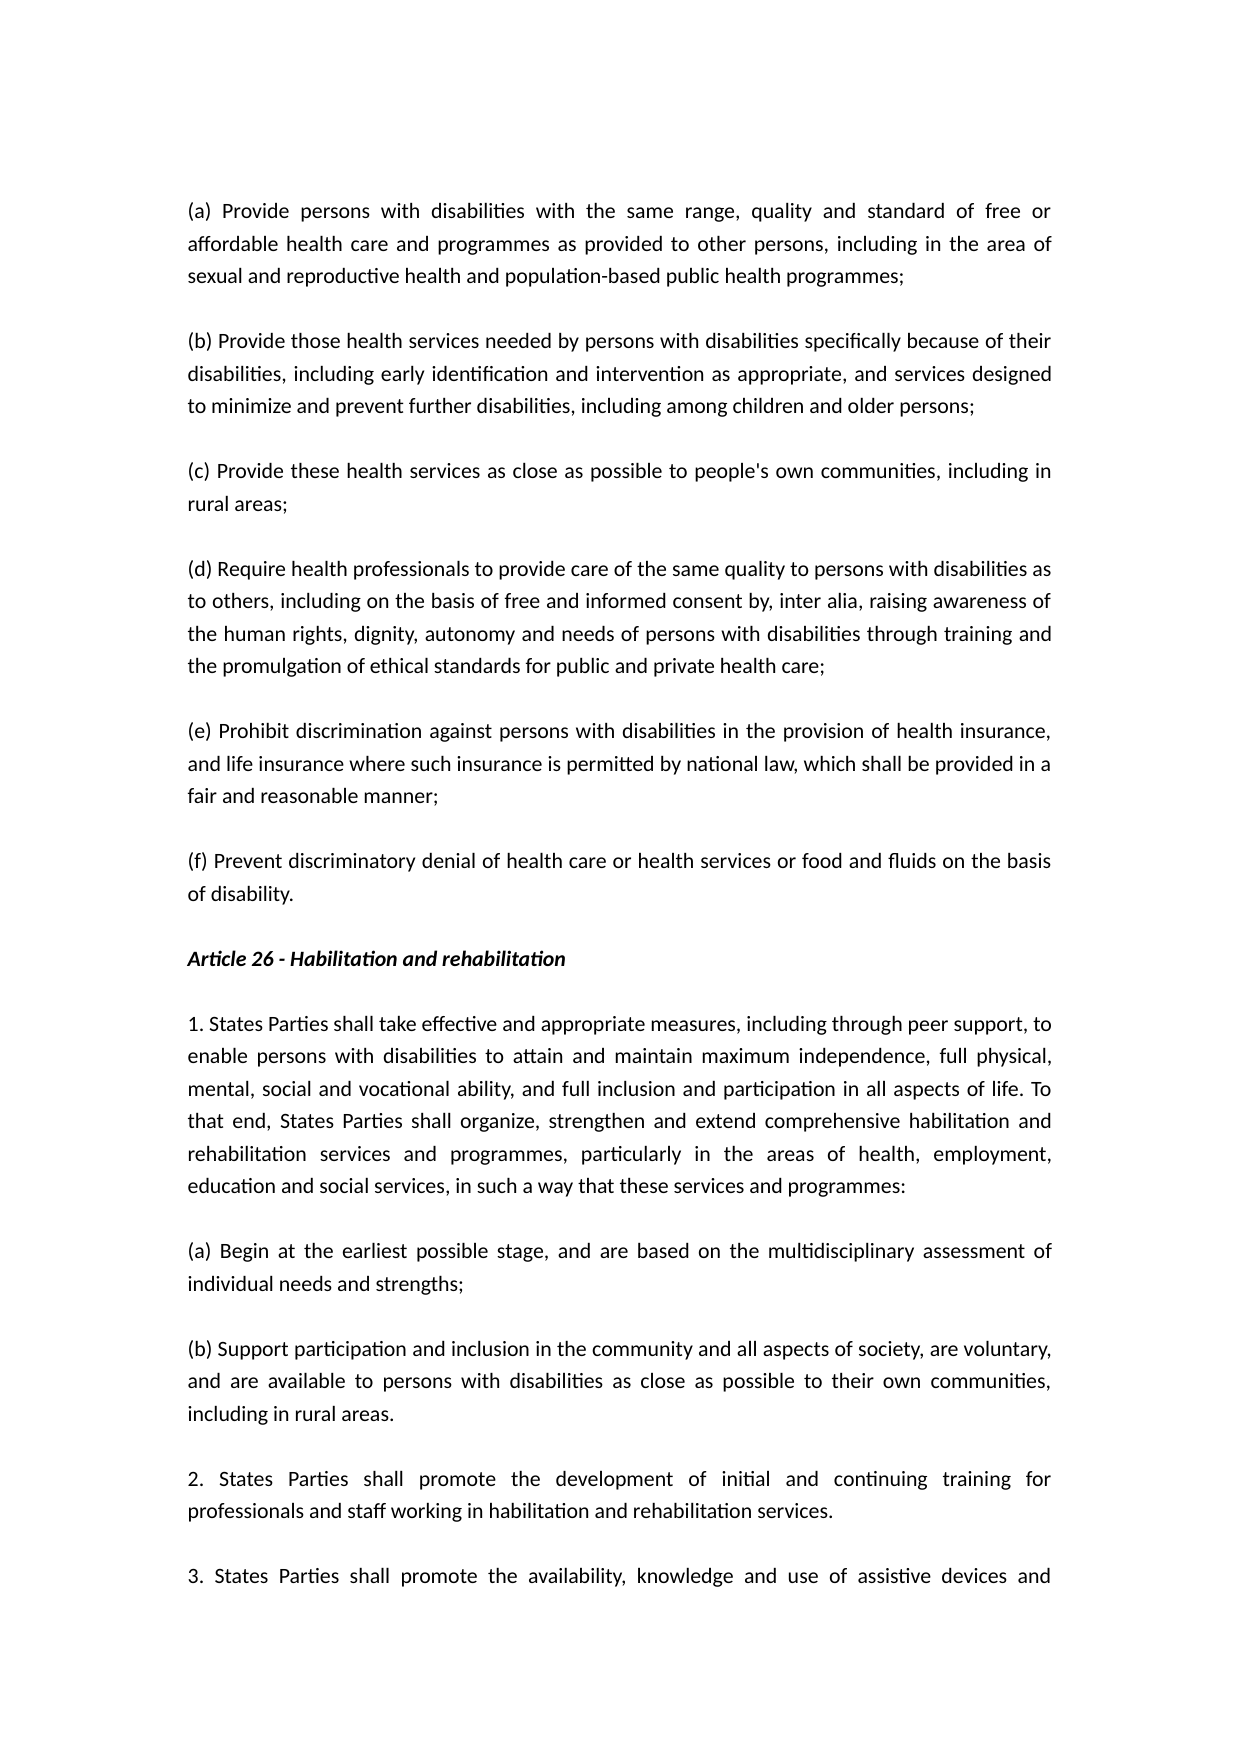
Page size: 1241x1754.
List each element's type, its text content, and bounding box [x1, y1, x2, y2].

text (b) Support participation and inclusion in the community and all aspects of society, are voluntary, and are available to persons with disabilities as close as possible to their own communities, including in rural areas. [187, 1332, 1053, 1429]
text (e) Prohibit discrimination against persons with disabilities in the provision of health insurance, and life insurance where such insurance is permitted by national law, which shall be provided in a fair and reasonable manner; [187, 714, 1053, 812]
text (b) Provide those health services needed by persons with disabilities specifically because of their disabilities, including early identification and intervention as appropriate, and services designed to minimize and prevent further disabilities, including among children and older persons; [187, 324, 1053, 422]
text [187, 1559, 1053, 1592]
text 2. States Parties shall promote the development of initial and continuing training for professionals and staff working in habilitation and rehabilitation services. [187, 1462, 1053, 1527]
text (a) Begin at the earliest possible stage, and are based on the multidisciplinary assessment of individual needs and strengths; [187, 1234, 1053, 1299]
text (a) Provide persons with disabilities with the same range, quality and standard of free or affordable health care and programmes as provided to other persons, including in the area of sexual and reproductive health and population-based public health programmes; [187, 194, 1053, 292]
text (d) Require health professionals to provide care of the same quality to persons with disabilities as to others, including on the basis of free and informed consent by, inter alia, raising awareness of the human rights, dignity, autonomy and needs of persons with disabilities through training and the promulgation of ethical standards for public and private health care; [187, 552, 1053, 682]
text (f) Prevent discriminatory denial of health care or health services or food and fluids on the basis of disability. [187, 844, 1053, 909]
text (c) Provide these health services as close as possible to people's own communities, including in rural areas; [187, 454, 1053, 519]
text 1. States Parties shall take effective and appropriate measures, including through peer support, to enable persons with disabilities to attain and maintain maximum independence, full physical, mental, social and vocational ability, and full inclusion and participation in all aspects of life. To that end, States Parties shall organize, strengthen and extend comprehensive habilitation and rehabilitation services and programmes, particularly in the areas of health, employment, education and social services, in such a way that these services and programmes: [187, 1007, 1053, 1202]
text Article 26 - Habilitation and rehabilitation [187, 942, 1053, 974]
